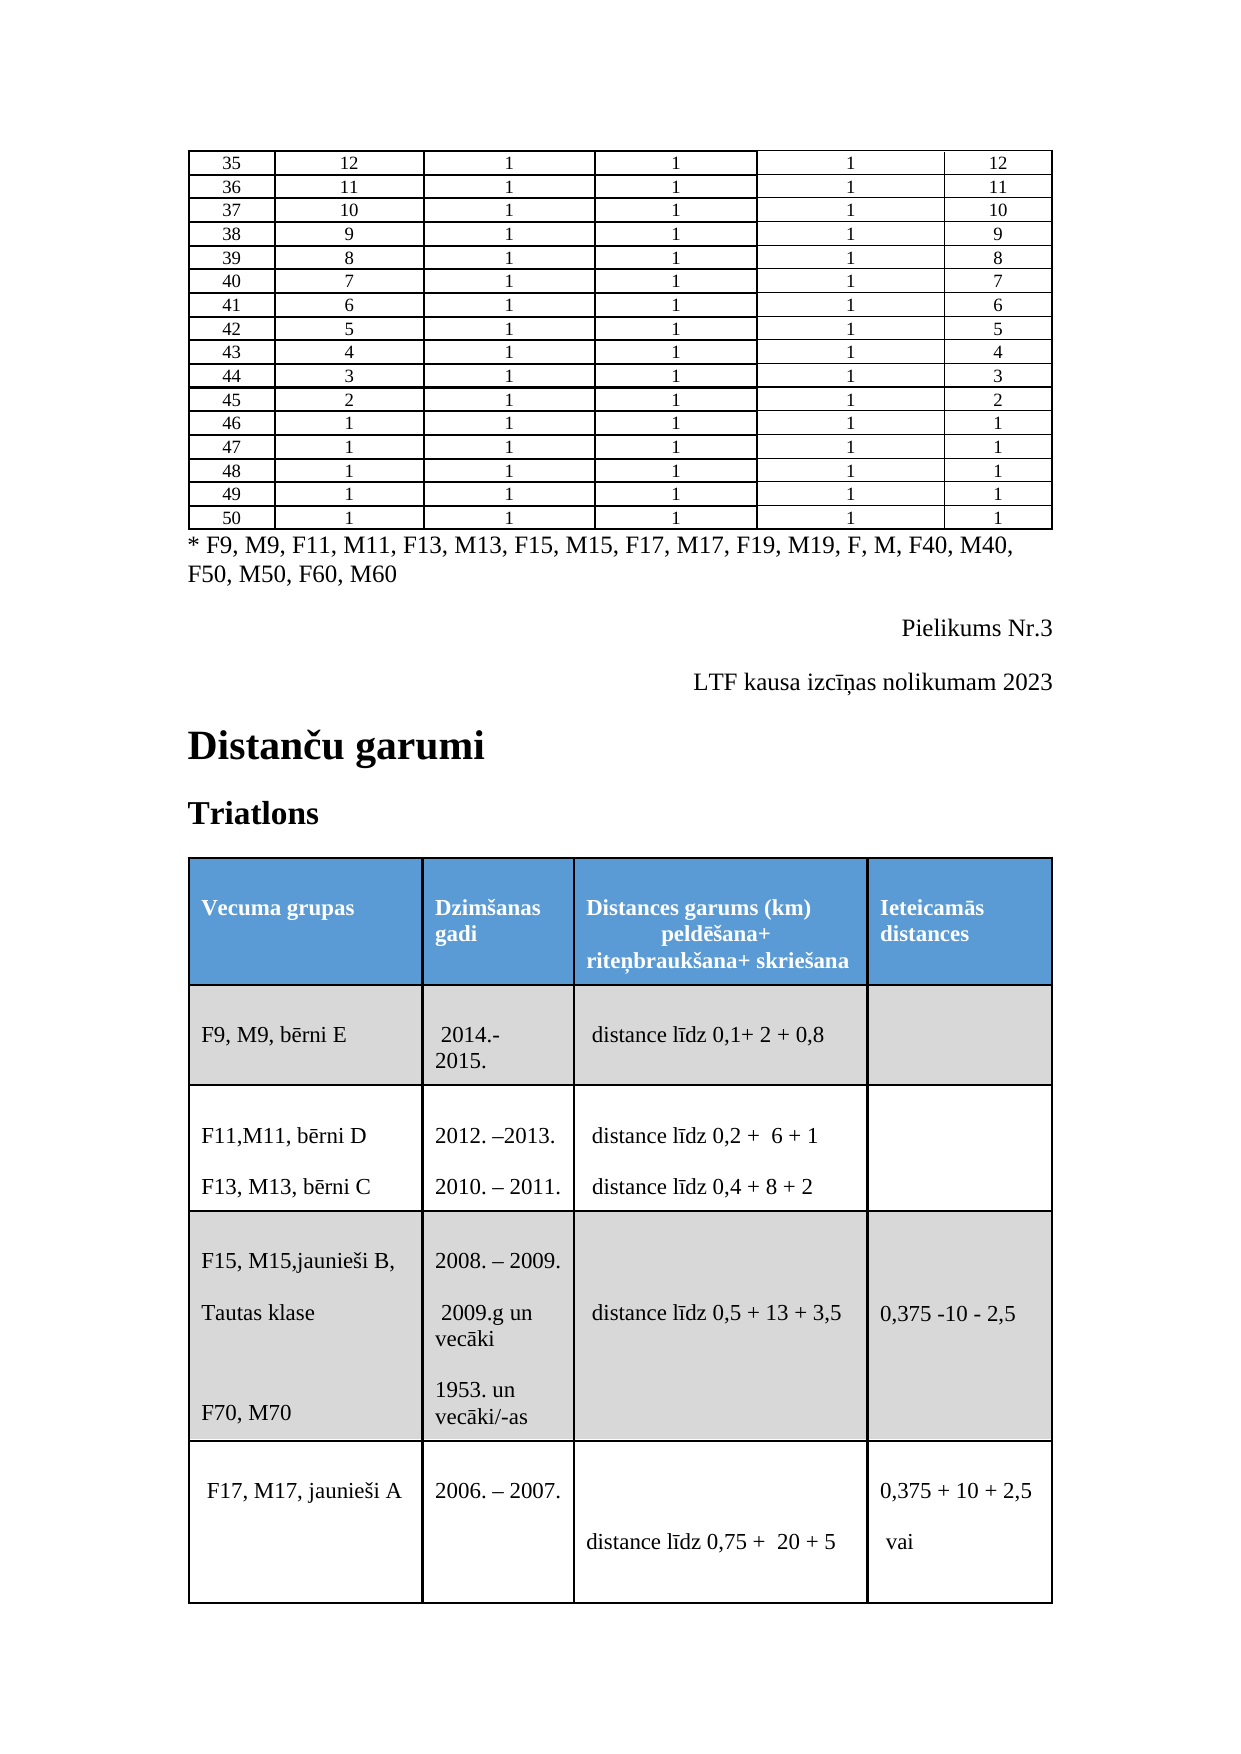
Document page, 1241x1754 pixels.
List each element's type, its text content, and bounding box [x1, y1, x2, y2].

table_cell 1 [758, 269, 944, 292]
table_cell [869, 1442, 1051, 1602]
table_cell 11 [276, 176, 423, 197]
text * F9, M9, F11, M11, F13, M13, F15, M15, F17, M17, F19, M19, F, M, F40, M40, F50, M50, F60, M60 [187, 530, 1053, 588]
table_cell 1 [425, 199, 594, 221]
table_cell 1 [596, 247, 756, 268]
table_cell 1 [945, 459, 1051, 481]
table_cell 43 [190, 341, 274, 363]
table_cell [424, 1442, 573, 1602]
table_cell distance līdz 0,1+ 2 + 0,8 [575, 986, 866, 1084]
table_cell [869, 1086, 1051, 1210]
table_cell 1 [945, 435, 1051, 457]
table_cell 6 [276, 294, 423, 316]
table_header Vecuma grupas [190, 859, 421, 984]
table_cell 1 [425, 412, 594, 434]
table_cell 1 [945, 482, 1051, 505]
table_cell 1 [276, 412, 423, 434]
table_cell 1 [276, 460, 423, 481]
table_cell 1 [425, 318, 594, 339]
table_cell 1 [276, 507, 423, 528]
table_cell 1 [596, 412, 756, 434]
table_cell 48 [190, 460, 274, 481]
table_cell 1 [758, 435, 944, 457]
text Pielikums Nr.3 [187, 613, 1053, 642]
table_cell 3 [945, 364, 1051, 386]
table_cell 1 [425, 460, 594, 481]
table_cell 7 [945, 269, 1051, 292]
table_header Ieteicamās distances [869, 859, 1051, 984]
table_cell 1 [425, 223, 594, 244]
table_cell 1 [425, 389, 594, 410]
table_cell 6 [945, 293, 1051, 316]
table_cell 10 [276, 199, 423, 221]
table_cell 2014.- 2015. [424, 986, 573, 1084]
table_cell 4 [945, 340, 1051, 363]
table_cell 1 [596, 294, 756, 316]
table_cell 12 [276, 152, 423, 174]
table_cell distance līdz 0,5 + 13 + 3,5 [575, 1212, 866, 1439]
table_cell 1 [758, 222, 944, 244]
table_cell 1 [425, 152, 594, 174]
table_cell 0,375 -10 - 2,5 [869, 1212, 1051, 1439]
table_cell 47 [190, 436, 274, 457]
text Triatlons [187, 793, 1053, 832]
table_cell 1 [596, 223, 756, 244]
table_cell 4 [276, 341, 423, 363]
table_cell 41 [190, 294, 274, 316]
table_cell 1 [425, 294, 594, 316]
table_cell 1 [276, 483, 423, 505]
table_cell F9, M9, bērni E [190, 986, 421, 1084]
table_cell 50 [190, 507, 274, 528]
table_cell 42 [190, 318, 274, 339]
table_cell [190, 1442, 421, 1602]
table_cell 44 [190, 365, 274, 386]
table_cell 12 [944, 151, 1051, 174]
table_cell [869, 986, 1051, 1084]
table_cell 1 [758, 175, 944, 197]
text LTF kausa izcīņas nolikumam 2023 [187, 667, 1053, 695]
table_cell 8 [276, 247, 423, 268]
table_cell 1 [758, 293, 944, 316]
table_cell 1 [758, 246, 944, 268]
table_cell 5 [276, 318, 423, 339]
table_cell 1 [425, 365, 594, 386]
table_cell 1 [596, 176, 756, 197]
table_cell 5 [945, 317, 1051, 339]
table_cell 1 [758, 198, 944, 221]
table_cell F11,M11, bērni D F13, M13, bērni C [190, 1086, 421, 1210]
table_cell 9 [945, 222, 1051, 244]
table_cell 35 [190, 152, 274, 174]
table_cell 46 [190, 412, 274, 434]
table_cell 39 [190, 247, 274, 268]
table_cell 9 [276, 223, 423, 244]
table_header Dzimšanas gadi [424, 859, 573, 984]
table_cell 10 [945, 198, 1051, 221]
table_cell 1 [596, 341, 756, 363]
table_cell 1 [596, 365, 756, 386]
table_cell 1 [758, 364, 944, 386]
table_cell 8 [945, 246, 1051, 268]
table_cell 49 [190, 483, 274, 505]
table_cell 1 [596, 152, 756, 174]
table_header Distances garums (km) peldēšana+ riteņbraukšana+ skriešana [575, 859, 866, 984]
text Distanču garumi [187, 720, 1053, 768]
table_cell 1 [596, 318, 756, 339]
table_cell 1 [758, 317, 944, 339]
table_cell 1 [945, 411, 1051, 434]
table_cell 1 [758, 482, 944, 505]
table_cell 2008. – 2009. 2009.g un vecāki 1953. un vecāki/-as [424, 1212, 573, 1439]
table_cell distance līdz 0,2 + 6 + 1 distance līdz 0,4 + 8 + 2 [575, 1086, 866, 1210]
table_cell 1 [758, 388, 944, 410]
table_cell 1 [596, 436, 756, 457]
table_cell 1 [596, 460, 756, 481]
table_cell 1 [758, 151, 944, 174]
table_cell 1 [945, 506, 1051, 528]
table_cell 1 [425, 341, 594, 363]
table_cell 11 [945, 175, 1051, 197]
table_cell 1 [425, 270, 594, 292]
table_cell 1 [425, 483, 594, 505]
table_cell 1 [276, 436, 423, 457]
table_cell 1 [425, 507, 594, 528]
table_cell 36 [190, 176, 274, 197]
table_cell 38 [190, 223, 274, 244]
table_cell 7 [276, 270, 423, 292]
table_cell 1 [596, 389, 756, 410]
table_cell 1 [596, 270, 756, 292]
table_cell 1 [425, 436, 594, 457]
table_cell 1 [596, 199, 756, 221]
table_cell 1 [596, 507, 756, 528]
table_cell 1 [596, 483, 756, 505]
table_cell 1 [758, 459, 944, 481]
table_cell 3 [276, 365, 423, 386]
table_cell 1 [758, 340, 944, 363]
table_cell 45 [190, 389, 274, 410]
table_cell 1 [758, 411, 944, 434]
table_cell 37 [190, 199, 274, 221]
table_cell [575, 1442, 866, 1602]
table_cell 1 [425, 247, 594, 268]
table_cell 2 [276, 389, 423, 410]
table_cell 2012. –2013. 2010. – 2011. [424, 1086, 573, 1210]
table_cell 1 [425, 176, 594, 197]
table_cell F15, M15,jaunieši B, Tautas klase F70, M70 [190, 1212, 421, 1439]
table_cell 40 [190, 270, 274, 292]
table_cell 2 [945, 388, 1051, 410]
table_cell 1 [758, 506, 944, 528]
